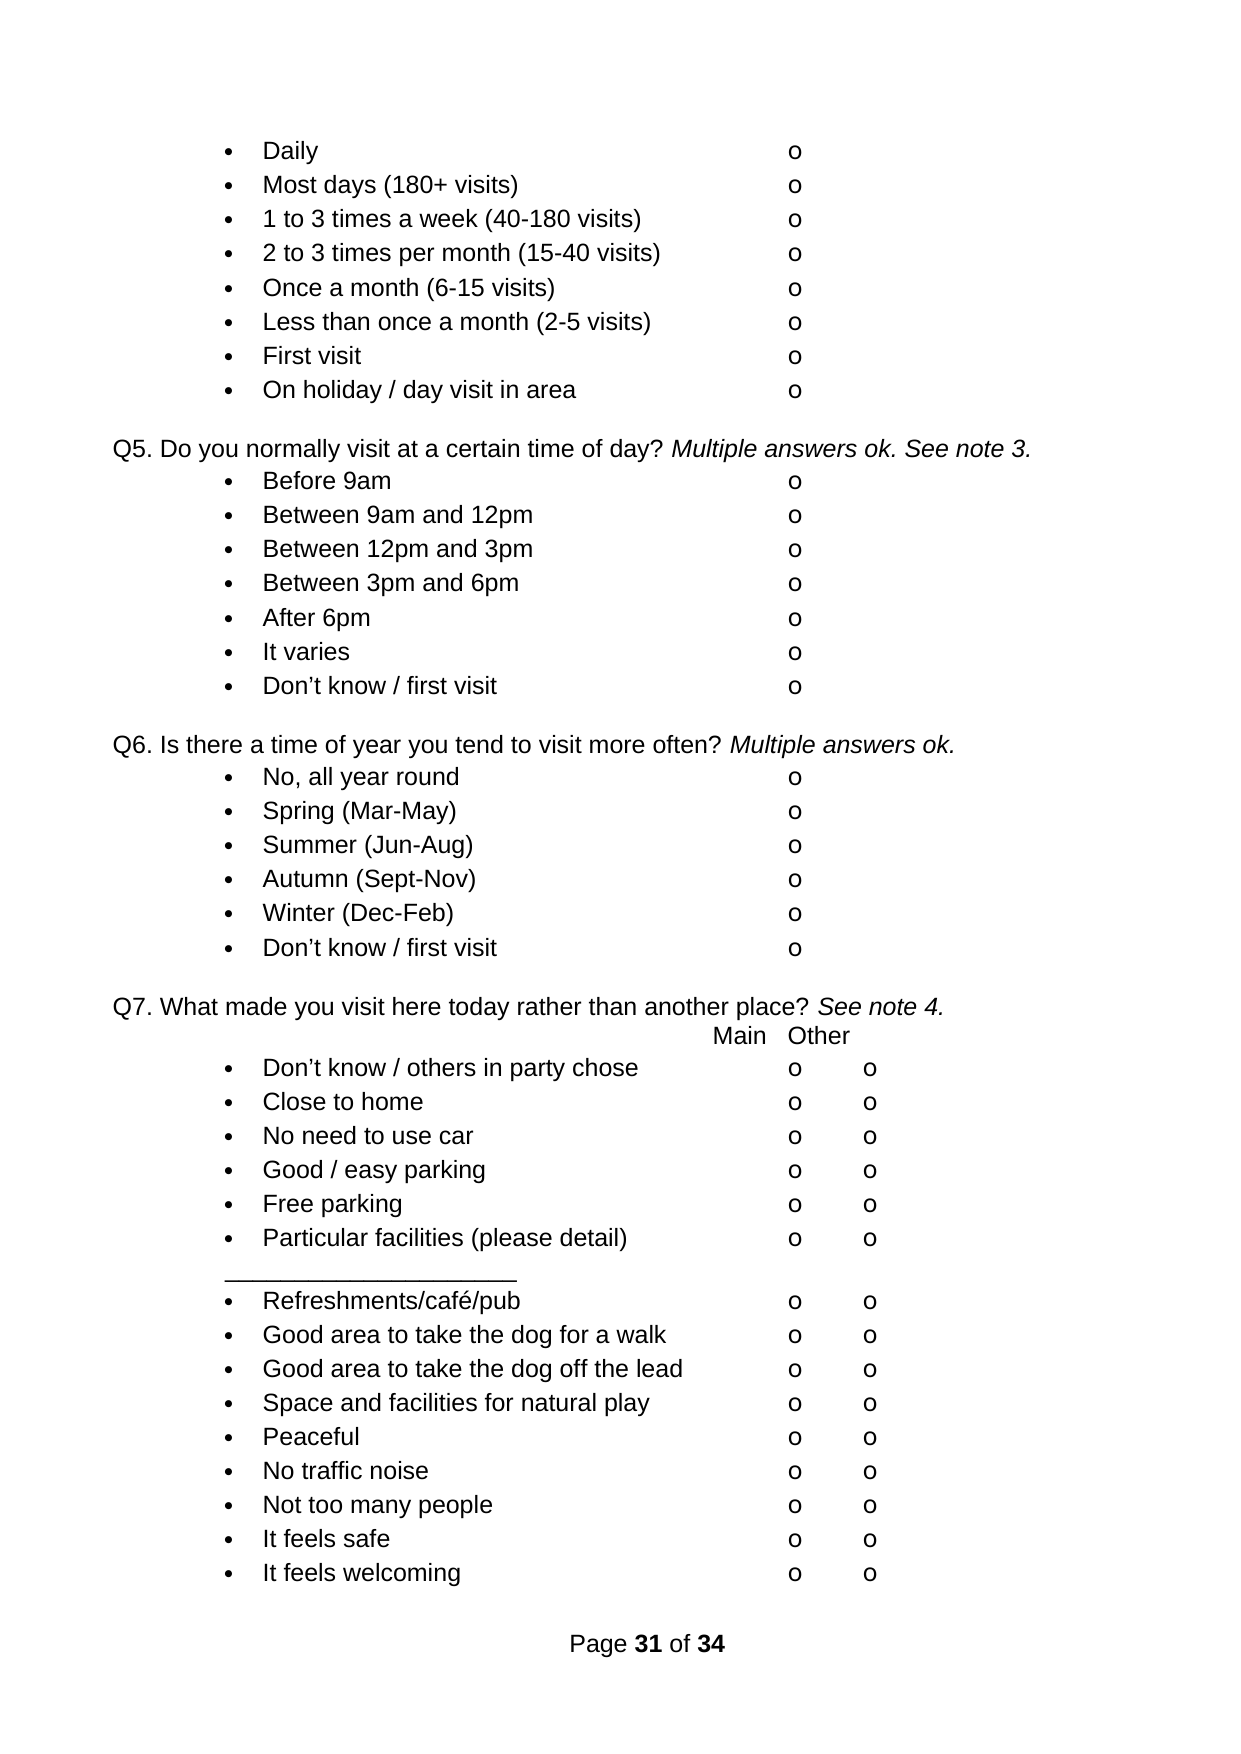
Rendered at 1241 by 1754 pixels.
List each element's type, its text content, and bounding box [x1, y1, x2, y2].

list Close to home o o [225, 1083, 1181, 1118]
list No, all year round o [225, 759, 1181, 793]
text Q7. What made you visit here today rather than another place? See note 4. [112, 992, 1181, 1021]
list Autumn (Sept-Nov) o [225, 861, 1181, 895]
text Q5. Do you normally visit at a certain time of day? Multiple answers ok. See note 3. [112, 434, 1181, 463]
list Don’t know / others in party chose o o [225, 1049, 1181, 1083]
list After 6pm o [225, 599, 1181, 633]
list Particular facilities (please detail) o o _____________________ [225, 1220, 1181, 1283]
list Between 12pm and 3pm o [225, 531, 1181, 565]
list On holiday / day visit in area o [225, 371, 1181, 405]
list Before 9am o [225, 463, 1181, 497]
list No need to use car o o [225, 1118, 1181, 1152]
list Between 3pm and 6pm o [225, 565, 1181, 599]
list Between 9am and 12pm o [225, 497, 1181, 531]
list Don’t know / first visit o [225, 667, 1181, 701]
list Not too many people o o [225, 1487, 1181, 1521]
list Most days (180+ visits) o [225, 167, 1181, 201]
list 2 to 3 times per month (15-40 visits) o [225, 235, 1181, 269]
list Once a month (6-15 visits) o [225, 269, 1181, 303]
text Q6. Is there a time of year you tend to visit more often? Multiple answers ok. [112, 730, 1181, 759]
list First visit o [225, 337, 1181, 371]
list It feels welcoming o o [225, 1555, 1181, 1589]
text Main Other [112, 1021, 1181, 1049]
list Winter (Dec-Feb) o [225, 895, 1181, 929]
list Peaceful o o [225, 1419, 1181, 1453]
list Less than once a month (2-5 visits) o [225, 303, 1181, 337]
list 1 to 3 times a week (40-180 visits) o [225, 201, 1181, 235]
list Good area to take the dog for a walk o o [225, 1317, 1181, 1351]
list Daily o [225, 133, 1181, 167]
list Spring (Mar-May) o [225, 793, 1181, 827]
list Summer (Jun-Aug) o [225, 827, 1181, 861]
list Refreshments/café/pub o o [225, 1283, 1181, 1317]
list No traffic noise o o [225, 1453, 1181, 1487]
list Don’t know / first visit o [225, 929, 1181, 963]
list Good / easy parking o o [225, 1152, 1181, 1186]
list Good area to take the dog off the lead o o [225, 1351, 1181, 1385]
list Free parking o o [225, 1186, 1181, 1220]
list It varies o [225, 633, 1181, 667]
list Space and facilities for natural play o o [225, 1385, 1181, 1419]
list It feels safe o o [225, 1521, 1181, 1555]
